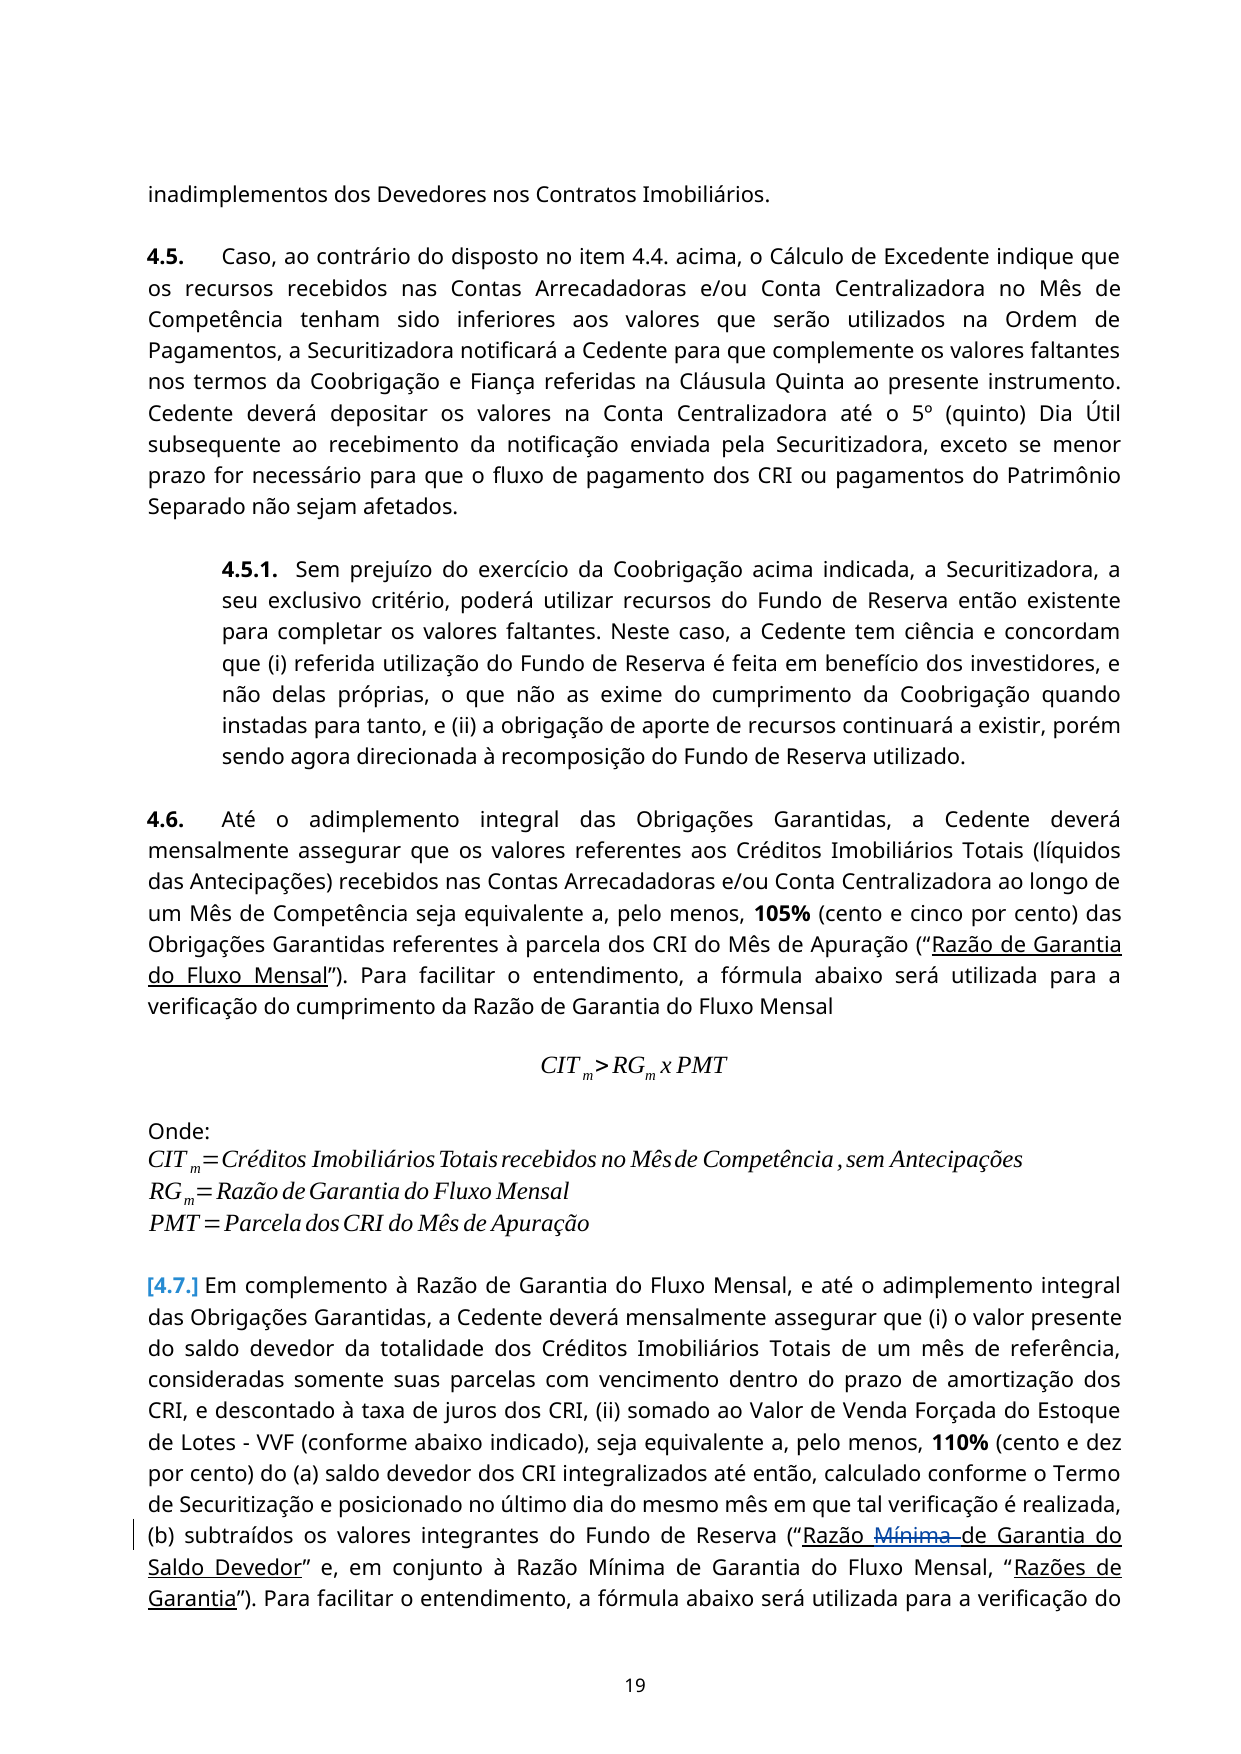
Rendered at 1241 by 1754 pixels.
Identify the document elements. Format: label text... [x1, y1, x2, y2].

text Onde: [148, 1115, 1122, 1146]
list Até o adimplemento integral das Obrigações Garantidas, a Cedente deverá mensalmente assegurar que os valores referentes aos Créditos Imobiliários Totais (líquidos das Antecipações) recebidos nas Contas Arrecadadoras e/ou Conta Centralizadora ao longo de um Mês de Competência seja equivalente a, pelo menos, 105% (cento e cinco por cento) das Obrigações Garantidas referentes à parcela dos CRI do Mês de Apuração (“Razão de Garantia do Fluxo Mensal”). Para facilitar o entendimento, a fórmula abaixo será utilizada para a verificação do cumprimento da Razão de Garantia do Fluxo Mensal [147, 802, 1122, 1021]
text 4.5.1. Sem prejuízo do exercício da Coobrigação acima indicada, a Securitizadora, a seu exclusivo critério, poderá utilizar recursos do Fundo de Reserva então existente para completar os valores faltantes. Neste caso, a Cedente tem ciência e concordam que (i) referida utilização do Fundo de Reserva é feita em benefício dos investidores, e não delas próprias, o que não as exime do cumprimento da Coobrigação quando instadas para tanto, e (ii) a obrigação de aporte de recursos continuará a existir, porém sendo agora direcionada à recomposição do Fundo de Reserva utilizado. [222, 552, 1122, 771]
list Caso, ao contrário do disposto no item 4.4. acima, o Cálculo de Excedente indique que os recursos recebidos nas Contas Arrecadadoras e/ou Conta Centralizadora no Mês de Competência tenham sido inferiores aos valores que serão utilizados na Ordem de Pagamentos, a Securitizadora notificará a Cedente para que complemente os valores faltantes nos termos da Coobrigação e Fiança referidas na Cláusula Quinta ao presente instrumento. Cedente deverá depositar os valores na Conta Centralizadora até o 5º (quinto) Dia Útil subsequente ao recebimento da notificação enviada pela Securitizadora, exceto se menor prazo for necessário para que o fluxo de pagamento dos CRI ou pagamentos do Patrimônio Separado não sejam afetados. [147, 240, 1122, 521]
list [147, 177, 1122, 208]
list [147, 1269, 1122, 1612]
